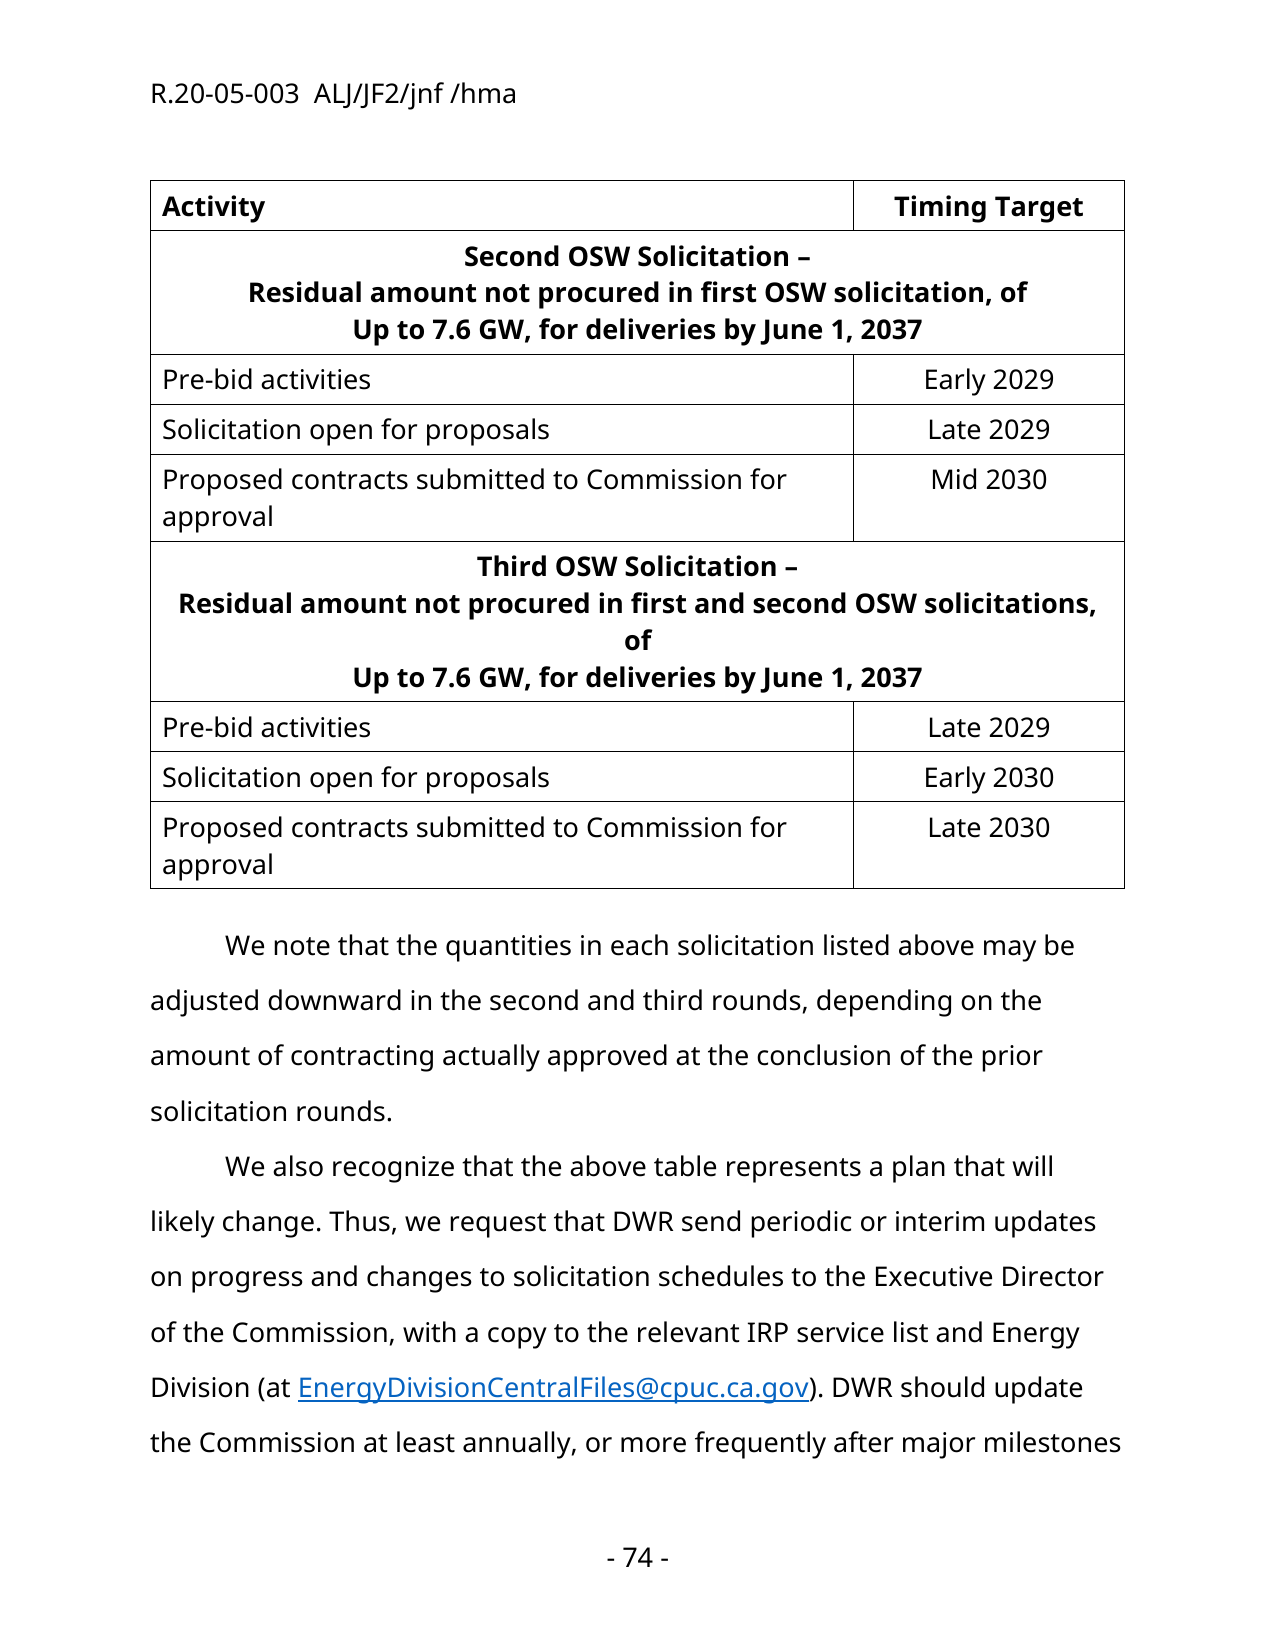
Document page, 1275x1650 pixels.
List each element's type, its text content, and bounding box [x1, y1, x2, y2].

table_cell Proposed contracts submitted to Commission for approval [151, 455, 853, 541]
table_cell Late 2029 [854, 702, 1124, 751]
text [150, 1147, 1125, 1461]
table_cell Pre-bid activities [151, 702, 853, 751]
table_cell Early 2030 [854, 752, 1124, 801]
table_cell Mid 2030 [854, 455, 1124, 541]
table_header Activity [151, 181, 853, 230]
table_cell Late 2030 [854, 802, 1124, 888]
table_cell Late 2029 [854, 405, 1124, 454]
table_cell Pre-bid activities [151, 355, 853, 404]
table_cell Solicitation open for proposals [151, 405, 853, 454]
table_cell Third OSW Solicitation – Residual amount not procured in first and second OSW solicitations, of Up to 7.6 GW, for deliveries by June 1, 2037 [151, 542, 1124, 701]
table_cell Second OSW Solicitation – Residual amount not procured in first OSW solicitation, of Up to 7.6 GW, for deliveries by June 1, 2037 [151, 231, 1124, 354]
text We note that the quantities in each solicitation listed above may be adjusted downward in the second and third rounds, depending on the amount of contracting actually approved at the conclusion of the prior solicitation rounds. [150, 926, 1125, 1129]
table_cell Solicitation open for proposals [151, 752, 853, 801]
table_cell Proposed contracts submitted to Commission for approval [151, 802, 853, 888]
table_cell Early 2029 [854, 355, 1124, 404]
table_header Timing Target [854, 181, 1124, 230]
